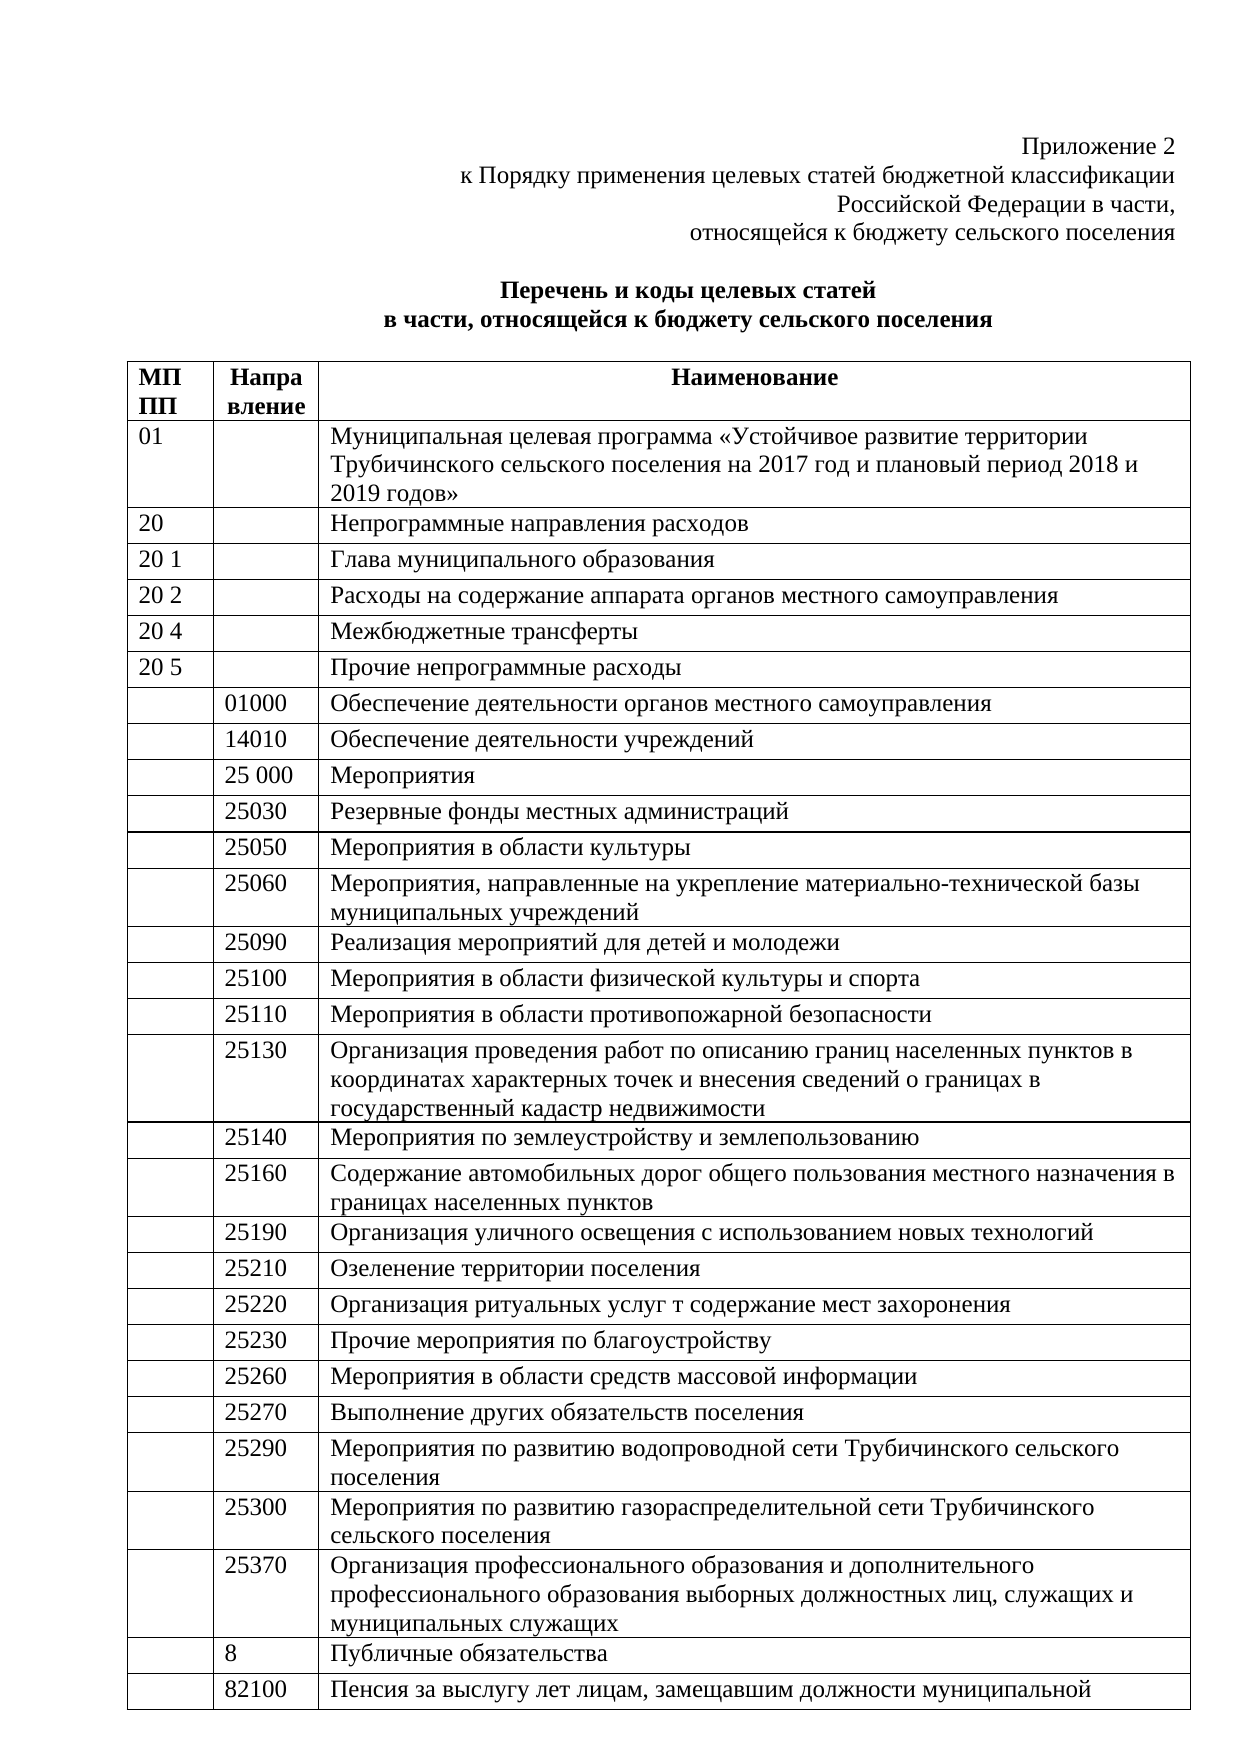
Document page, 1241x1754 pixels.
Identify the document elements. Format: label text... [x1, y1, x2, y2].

table_header МП ПП [128, 362, 213, 420]
table_cell 01 [128, 421, 213, 507]
table_cell [128, 760, 213, 795]
table_cell [128, 963, 213, 998]
table_cell [214, 421, 318, 507]
table_cell [128, 796, 213, 831]
table_cell Озеленение территории поселения [319, 1253, 1190, 1288]
table_cell 25270 [214, 1397, 318, 1432]
table_cell Муниципальная целевая программа «Устойчивое развитие территории Трубичинского сельского поселения на 2017 год и плановый период 2018 и 2019 годов» [319, 421, 1190, 507]
table_cell 82100 [214, 1674, 318, 1709]
table_cell Обеспечение деятельности учреждений [319, 724, 1190, 759]
table_cell Обеспечение деятельности органов местного самоуправления [319, 688, 1190, 723]
table_cell [128, 927, 213, 962]
table_cell Прочие мероприятия по благоустройству [319, 1325, 1190, 1360]
table_cell [214, 544, 318, 579]
table_cell 14010 [214, 724, 318, 759]
text Российской Федерации в части, [201, 189, 1175, 217]
table_cell [128, 1159, 213, 1216]
table_cell [128, 1674, 213, 1709]
table_cell Мероприятия [319, 760, 1190, 795]
table_cell 25090 [214, 927, 318, 962]
table_cell [128, 688, 213, 723]
table_cell [128, 1361, 213, 1396]
table_cell Реализация мероприятий для детей и молодежи [319, 927, 1190, 962]
table_cell 25210 [214, 1253, 318, 1288]
table_cell 20 1 [128, 544, 213, 579]
table_cell Непрограммные направления расходов [319, 508, 1190, 543]
table_cell 25100 [214, 963, 318, 998]
text Перечень и коды целевых статей [201, 275, 1175, 304]
table_cell 25370 [214, 1550, 318, 1637]
table_cell 25140 [214, 1123, 318, 1157]
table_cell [319, 1674, 1190, 1709]
table_cell [214, 508, 318, 543]
table_cell 20 4 [128, 616, 213, 651]
table_cell 25160 [214, 1159, 318, 1216]
table_cell Мероприятия, направленные на укрепление материально-технической базы муниципальных учреждений [319, 869, 1190, 926]
table_cell [128, 1123, 213, 1157]
table_cell Расходы на содержание аппарата органов местного самоуправления [319, 580, 1190, 615]
table_cell [128, 1035, 213, 1121]
table_cell 20 2 [128, 580, 213, 615]
table_cell 25 000 [214, 760, 318, 795]
text к Порядку применения целевых статей бюджетной классификации [201, 160, 1175, 189]
table_cell 20 [128, 508, 213, 543]
table_cell 25300 [214, 1492, 318, 1549]
table_cell [128, 1492, 213, 1549]
table_cell Публичные обязательства [319, 1638, 1190, 1673]
table_cell Мероприятия в области культуры [319, 833, 1190, 867]
table_cell Мероприятия в области средств массовой информации [319, 1361, 1190, 1396]
table_cell Межбюджетные трансферты [319, 616, 1190, 651]
table_cell 25110 [214, 999, 318, 1034]
table_header Направление [214, 362, 318, 420]
table_cell 25130 [214, 1035, 318, 1121]
table_cell Мероприятия в области противопожарной безопасности [319, 999, 1190, 1034]
table_cell Организация профессионального образования и дополнительного профессионального образования выборных должностных лиц, служащих и муниципальных служащих [319, 1550, 1190, 1637]
table_cell [128, 724, 213, 759]
text Приложение 2 [201, 131, 1175, 160]
table_header Наименование [319, 362, 1190, 420]
table_cell [128, 833, 213, 867]
table_cell 8 [214, 1638, 318, 1673]
table_cell [214, 652, 318, 687]
table_cell [128, 1217, 213, 1252]
text относящейся к бюджету сельского поселения [201, 217, 1175, 246]
table_cell [214, 616, 318, 651]
table_cell 25230 [214, 1325, 318, 1360]
table_cell [128, 1550, 213, 1637]
table_cell [128, 999, 213, 1034]
table_cell Прочие непрограммные расходы [319, 652, 1190, 687]
table_cell [128, 1433, 213, 1491]
table_cell Мероприятия по развитию водопроводной сети Трубичинского сельского поселения [319, 1433, 1190, 1491]
table_cell 25060 [214, 869, 318, 926]
table_cell Мероприятия по развитию газораспределительной сети Трубичинского сельского поселения [319, 1492, 1190, 1549]
table_cell [128, 1325, 213, 1360]
table_cell 20 5 [128, 652, 213, 687]
text в части, относящейся к бюджету сельского поселения [201, 304, 1175, 332]
table_cell 25260 [214, 1361, 318, 1396]
table_cell 25220 [214, 1289, 318, 1324]
table_cell [128, 1397, 213, 1432]
table_cell Организация уличного освещения с использованием новых технологий [319, 1217, 1190, 1252]
table_cell [128, 1289, 213, 1324]
table_cell 25190 [214, 1217, 318, 1252]
table_cell 25290 [214, 1433, 318, 1491]
table_cell Резервные фонды местных администраций [319, 796, 1190, 831]
table_cell Мероприятия по землеустройству и землепользованию [319, 1123, 1190, 1157]
table_cell [214, 580, 318, 615]
table_cell Содержание автомобильных дорог общего пользования местного назначения в границах населенных пунктов [319, 1159, 1190, 1216]
table_cell 25050 [214, 833, 318, 867]
table_cell [128, 1638, 213, 1673]
table_cell Глава муниципального образования [319, 544, 1190, 579]
table_cell Мероприятия в области физической культуры и спорта [319, 963, 1190, 998]
table_cell 01000 [214, 688, 318, 723]
table_cell [128, 1253, 213, 1288]
table_cell Организация проведения работ по описанию границ населенных пунктов в координатах характерных точек и внесения сведений о границах в государственный кадастр недвижимости [319, 1035, 1190, 1121]
table_cell Организация ритуальных услуг т содержание мест захоронения [319, 1289, 1190, 1324]
table_cell 25030 [214, 796, 318, 831]
table_cell [128, 869, 213, 926]
table_cell Выполнение других обязательств поселения [319, 1397, 1190, 1432]
